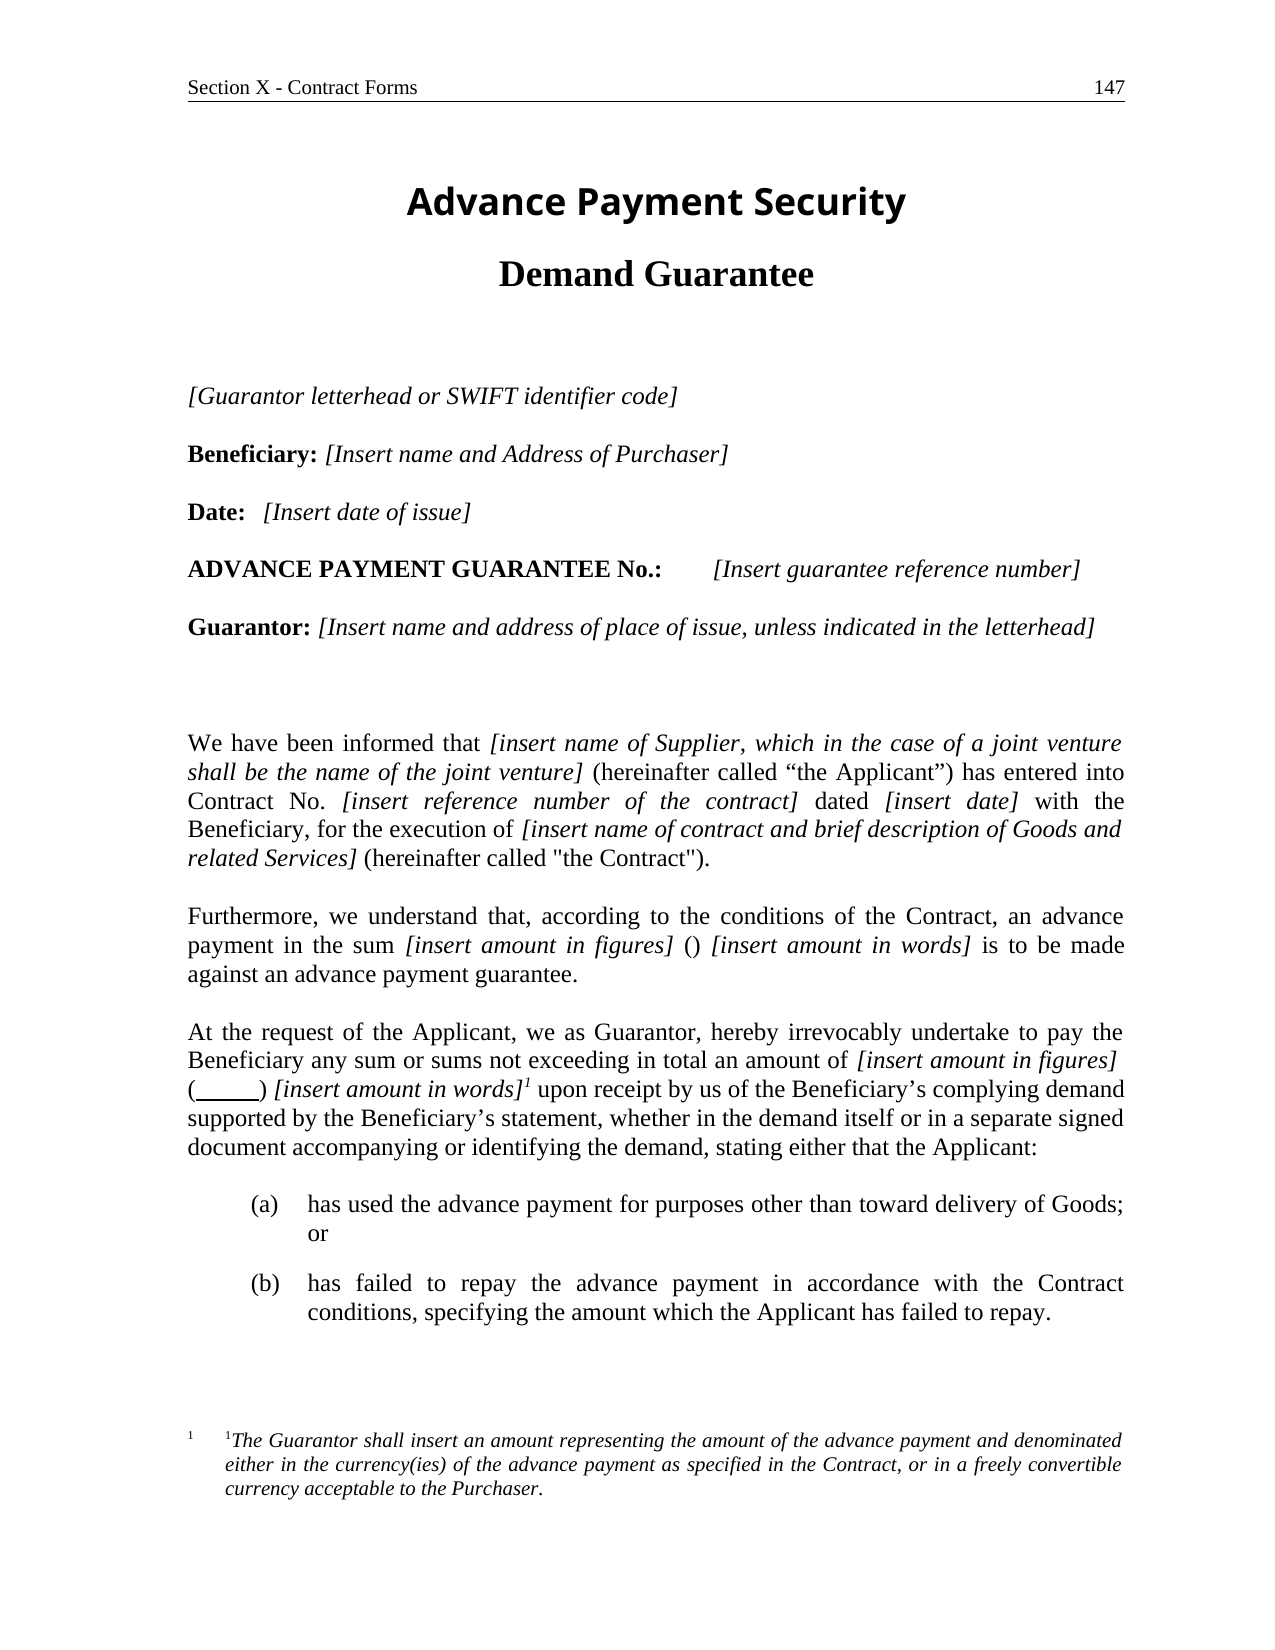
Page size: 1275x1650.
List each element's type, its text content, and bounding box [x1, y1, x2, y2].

text Guarantor: [Insert name and address of place of issue, unless indicated in the letterhead] [187, 612, 1125, 641]
text [Guarantor letterhead or SWIFT identifier code] [187, 381, 1125, 409]
text Furthermore, we understand that, according to the conditions of the Contract, an advance payment in the sum [insert amount in figures] () [insert amount in words] is to be made against an advance payment guarantee. [187, 901, 1125, 987]
list has used the advance payment for purposes other than toward delivery of Goods; or [251, 1189, 1125, 1247]
text ADVANCE PAYMENT GUARANTEE No.: [Insert guarantee reference number] [187, 554, 1125, 583]
subtitle Advance Payment Security [187, 175, 1125, 226]
text Demand Guarantee [187, 251, 1125, 294]
text We have been informed that [insert name of Supplier, which in the case of a joint venture shall be the name of the joint venture] (hereinafter called “the Applicant”) has entered into Contract No. [insert reference number of the contract] dated [insert date] with the Beneficiary, for the execution of [insert name of contract and brief description of Goods and related Services] (hereinafter called "the Contract"). [187, 728, 1125, 872]
text At the request of the Applicant, we as Guarantor, hereby irrevocably undertake to pay the Beneficiary any sum or sums not exceeding in total an amount of [insert amount in figures] ( ) [insert amount in words]1 upon receipt by us of the Beneficiary’s complying demand supported by the Beneficiary’s statement, whether in the demand itself or in a separate signed document accompanying or identifying the demand, stating either that the Applicant: [187, 1017, 1125, 1160]
list has failed to repay the advance payment in accordance with the Contract conditions, specifying the amount which the Applicant has failed to repay. [251, 1268, 1125, 1325]
text Beneficiary: [Insert name and Address of Purchaser] [187, 439, 1125, 467]
text Date: [Insert date of issue] [187, 497, 1125, 525]
